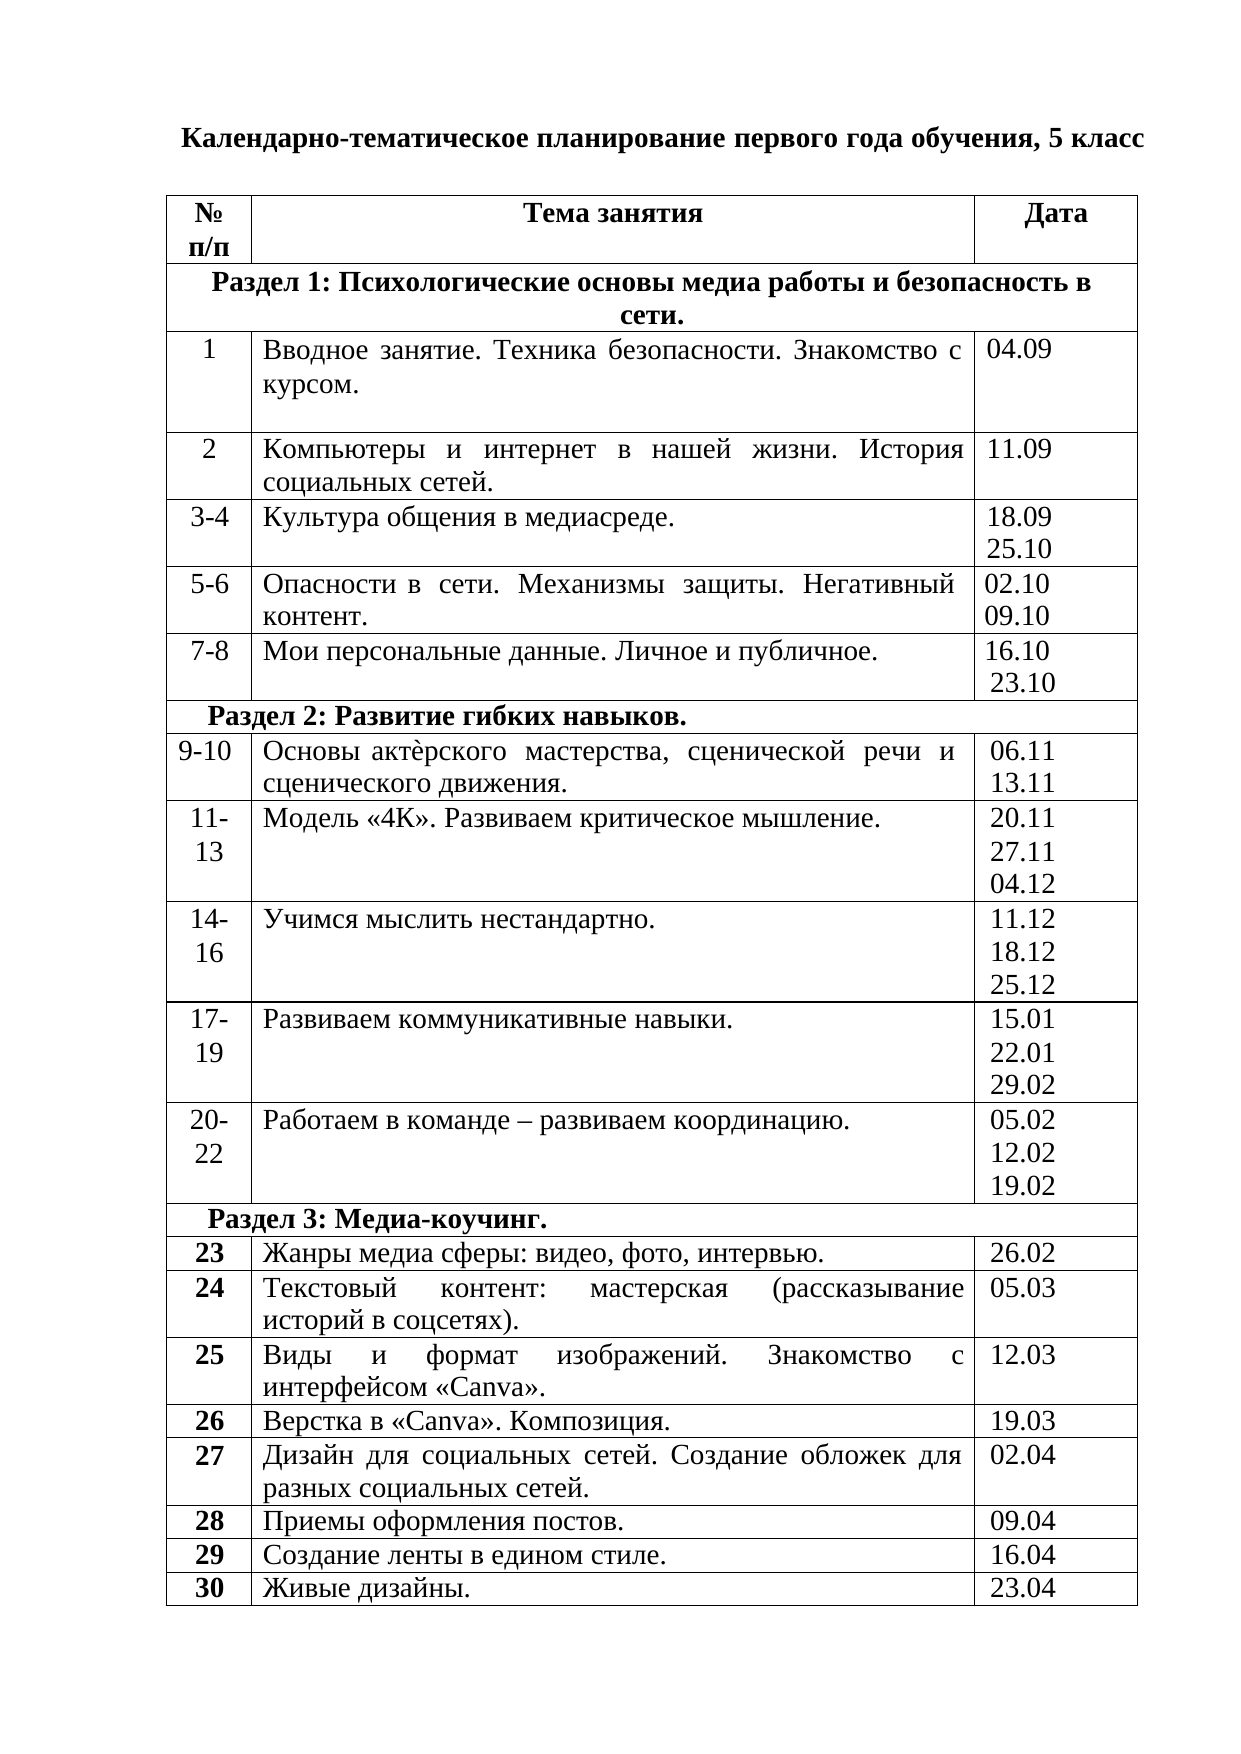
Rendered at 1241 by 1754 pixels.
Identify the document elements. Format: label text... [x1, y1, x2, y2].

table_cell 28 [167, 1506, 251, 1538]
table_cell 18.09 25.10 [975, 500, 1137, 566]
table_cell 11.12 18.12 25.12 [975, 902, 1137, 1001]
table_cell 1 [167, 332, 251, 432]
table_cell 09.04 [975, 1506, 1137, 1538]
table_cell 9-10 [167, 734, 251, 800]
table_cell Знакомство с [747, 1338, 974, 1404]
table_cell 25 [167, 1338, 251, 1404]
table_cell 20- 22 [167, 1103, 251, 1203]
table_cell 02.04 [975, 1438, 1137, 1504]
table_cell 02.10 09.10 [975, 567, 1137, 633]
table_cell Учимся мыслить нестандартно. [252, 902, 974, 1001]
text Календарно-тематическое планирование первого года обучения, 5 класс [181, 120, 1205, 153]
table_cell 24 [167, 1271, 251, 1337]
table_cell 15.01 22.01 29.02 [975, 1003, 1137, 1102]
table_cell Приемы оформления постов. [252, 1506, 974, 1538]
table_cell 20.11 27.11 04.12 [975, 801, 1137, 901]
table_cell Опасности в сети. Механизмы защиты. Негативный контент. [252, 567, 974, 633]
table_cell Верстка в «Canva». Композиция. [252, 1405, 974, 1437]
table_cell 30 [167, 1573, 251, 1605]
table_cell Раздел 2: Развитие гибких навыков. [167, 701, 1137, 733]
table_cell 29 [167, 1539, 251, 1572]
table_header Тема занятия [252, 196, 974, 263]
table_cell 05.02 12.02 19.02 [975, 1103, 1137, 1203]
table_cell 26.02 [975, 1237, 1137, 1270]
table_cell 04.09 [975, 332, 1137, 432]
table_cell Виды и формат интерфейсом «Canva». [252, 1338, 551, 1404]
table_cell 16.10 23.10 [975, 634, 1137, 700]
table_cell 26 [167, 1405, 251, 1437]
table_cell 14- 16 [167, 902, 251, 1001]
table_cell Развиваем коммуникативные навыки. [252, 1003, 974, 1102]
table_cell 19.03 [975, 1405, 1137, 1437]
table_cell 7-8 [167, 634, 251, 700]
table_cell Модель «4К». Развиваем критическое мышление. [252, 801, 974, 901]
table_cell Текстовый контент: историй в соцсетях). [252, 1271, 551, 1337]
table_cell Раздел 1: Психологические основы медиа работы и безопасность в сети. [167, 264, 1137, 331]
table_cell Раздел 3: Медиа-коучинг. [167, 1204, 1137, 1236]
table_cell Работаем в команде – развиваем координацию. [252, 1103, 974, 1203]
table_header Дата [975, 196, 1137, 263]
table_header № п/п [167, 196, 251, 263]
table_cell Живые дизайны. [252, 1573, 974, 1605]
table_cell Культура общения в медиасреде. [252, 500, 974, 566]
table_cell (рассказывание [747, 1271, 974, 1337]
table_cell Вводное занятие. Техника безопасности. Знакомство с курсом. [252, 332, 974, 432]
table_cell 16.04 [975, 1539, 1137, 1572]
table_cell 23 [167, 1237, 251, 1270]
table_cell 27 [167, 1438, 251, 1504]
table_cell 05.03 [975, 1271, 1137, 1337]
table_cell изображений. [551, 1338, 747, 1404]
table_cell 23.04 [975, 1573, 1137, 1605]
table_cell мастерская [551, 1271, 747, 1337]
table_cell 11.09 [975, 433, 1137, 499]
table_cell 5-6 [167, 567, 251, 633]
table_cell 2 [167, 433, 251, 499]
table_cell 3-4 [167, 500, 251, 566]
table_cell Компьютеры и интернет в нашей жизни. История социальных сетей. [252, 433, 974, 499]
table_cell 06.11 13.11 [975, 734, 1137, 800]
table_cell 17- 19 [167, 1003, 251, 1102]
table_cell Мои персональные данные. Личное и публичное. [252, 634, 974, 700]
table_cell Дизайн для социальных сетей. Создание обложек для разных социальных сетей. [252, 1438, 974, 1504]
table_cell 11- 13 [167, 801, 251, 901]
table_cell Основы актѐрского мастерства, сценической речи и сценического движения. [252, 734, 974, 800]
table_cell Жанры медиа сферы: видео, фото, интервью. [252, 1237, 974, 1270]
table_cell Создание ленты в едином стиле. [252, 1539, 974, 1572]
table_cell 12.03 [975, 1338, 1137, 1404]
